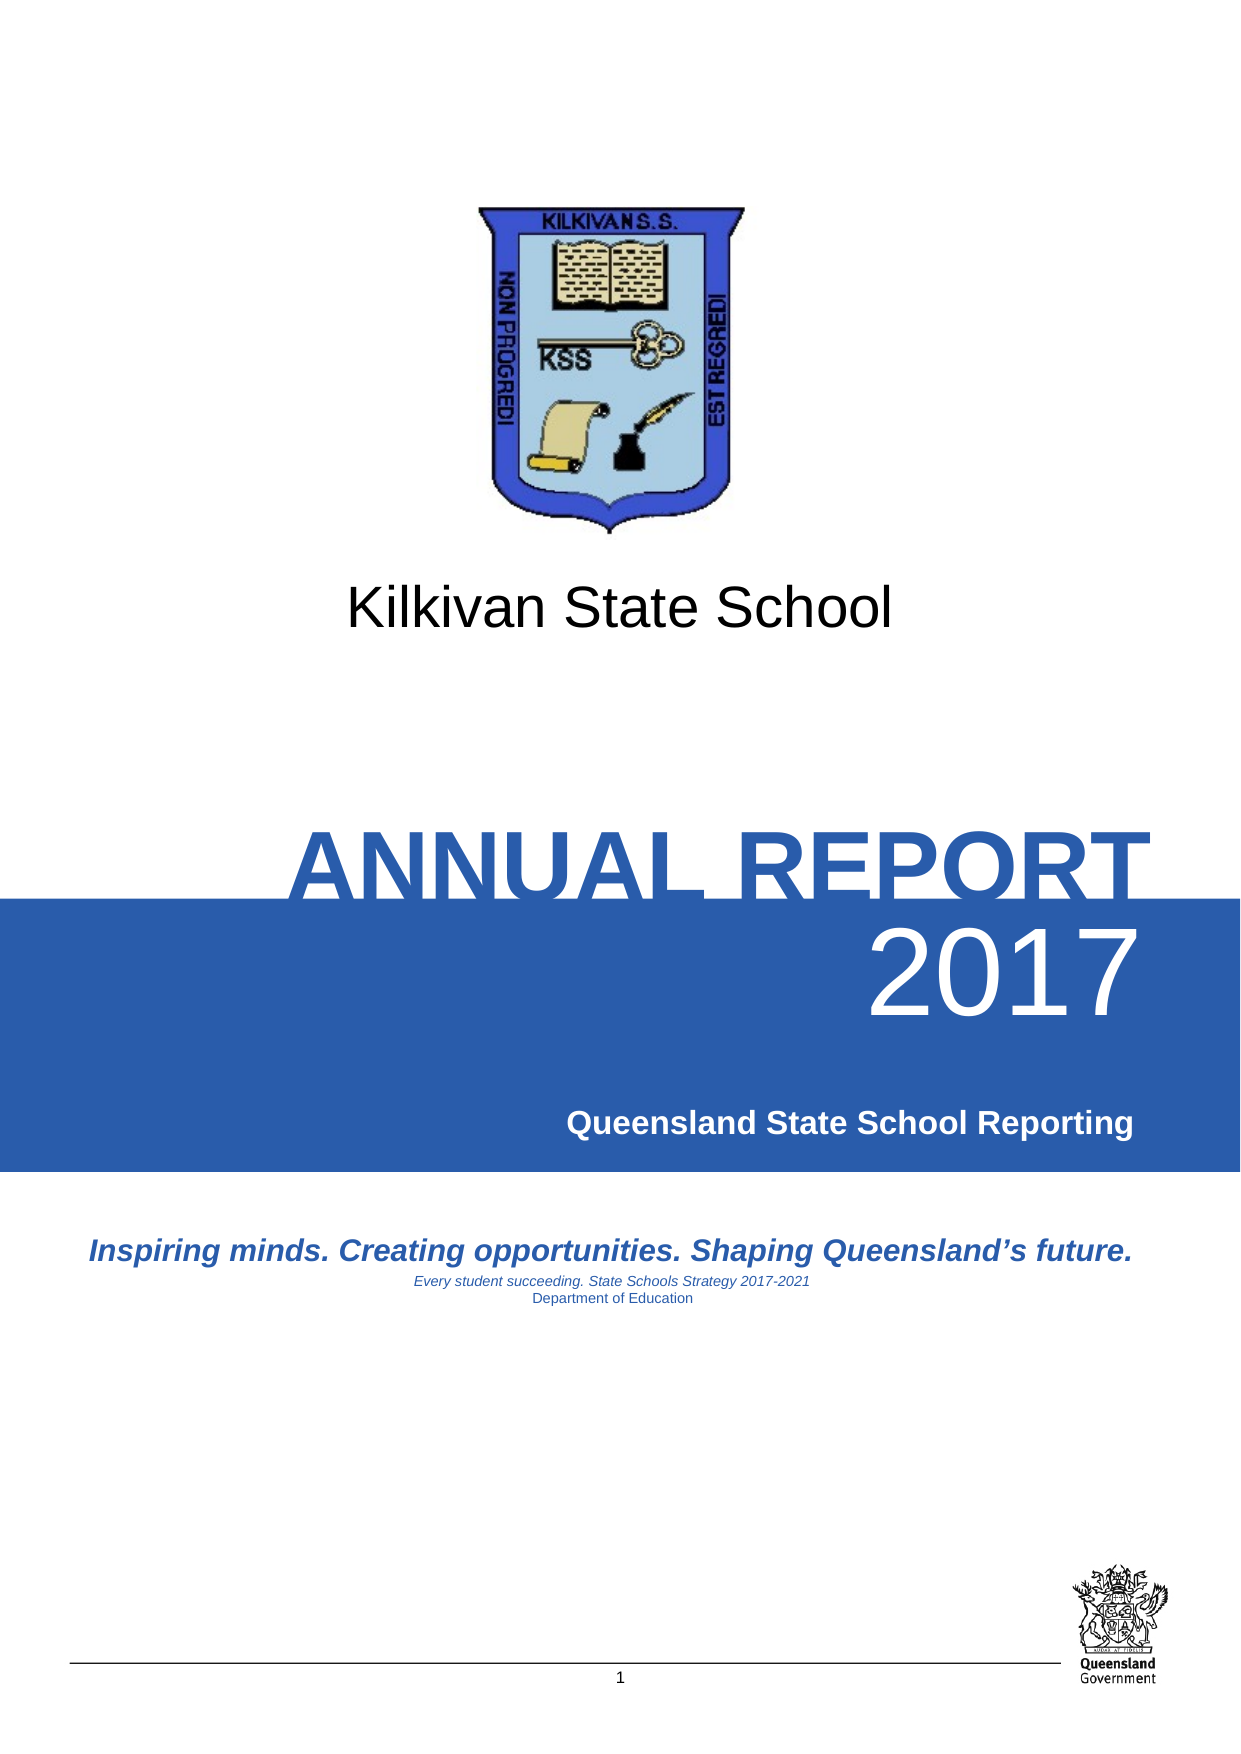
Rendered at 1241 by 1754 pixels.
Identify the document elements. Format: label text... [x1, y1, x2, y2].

picture [476, 206, 764, 540]
table_header [251, 207, 989, 566]
table_cell Kilkivan State School [251, 566, 989, 639]
picture [10, 1558, 1241, 1742]
